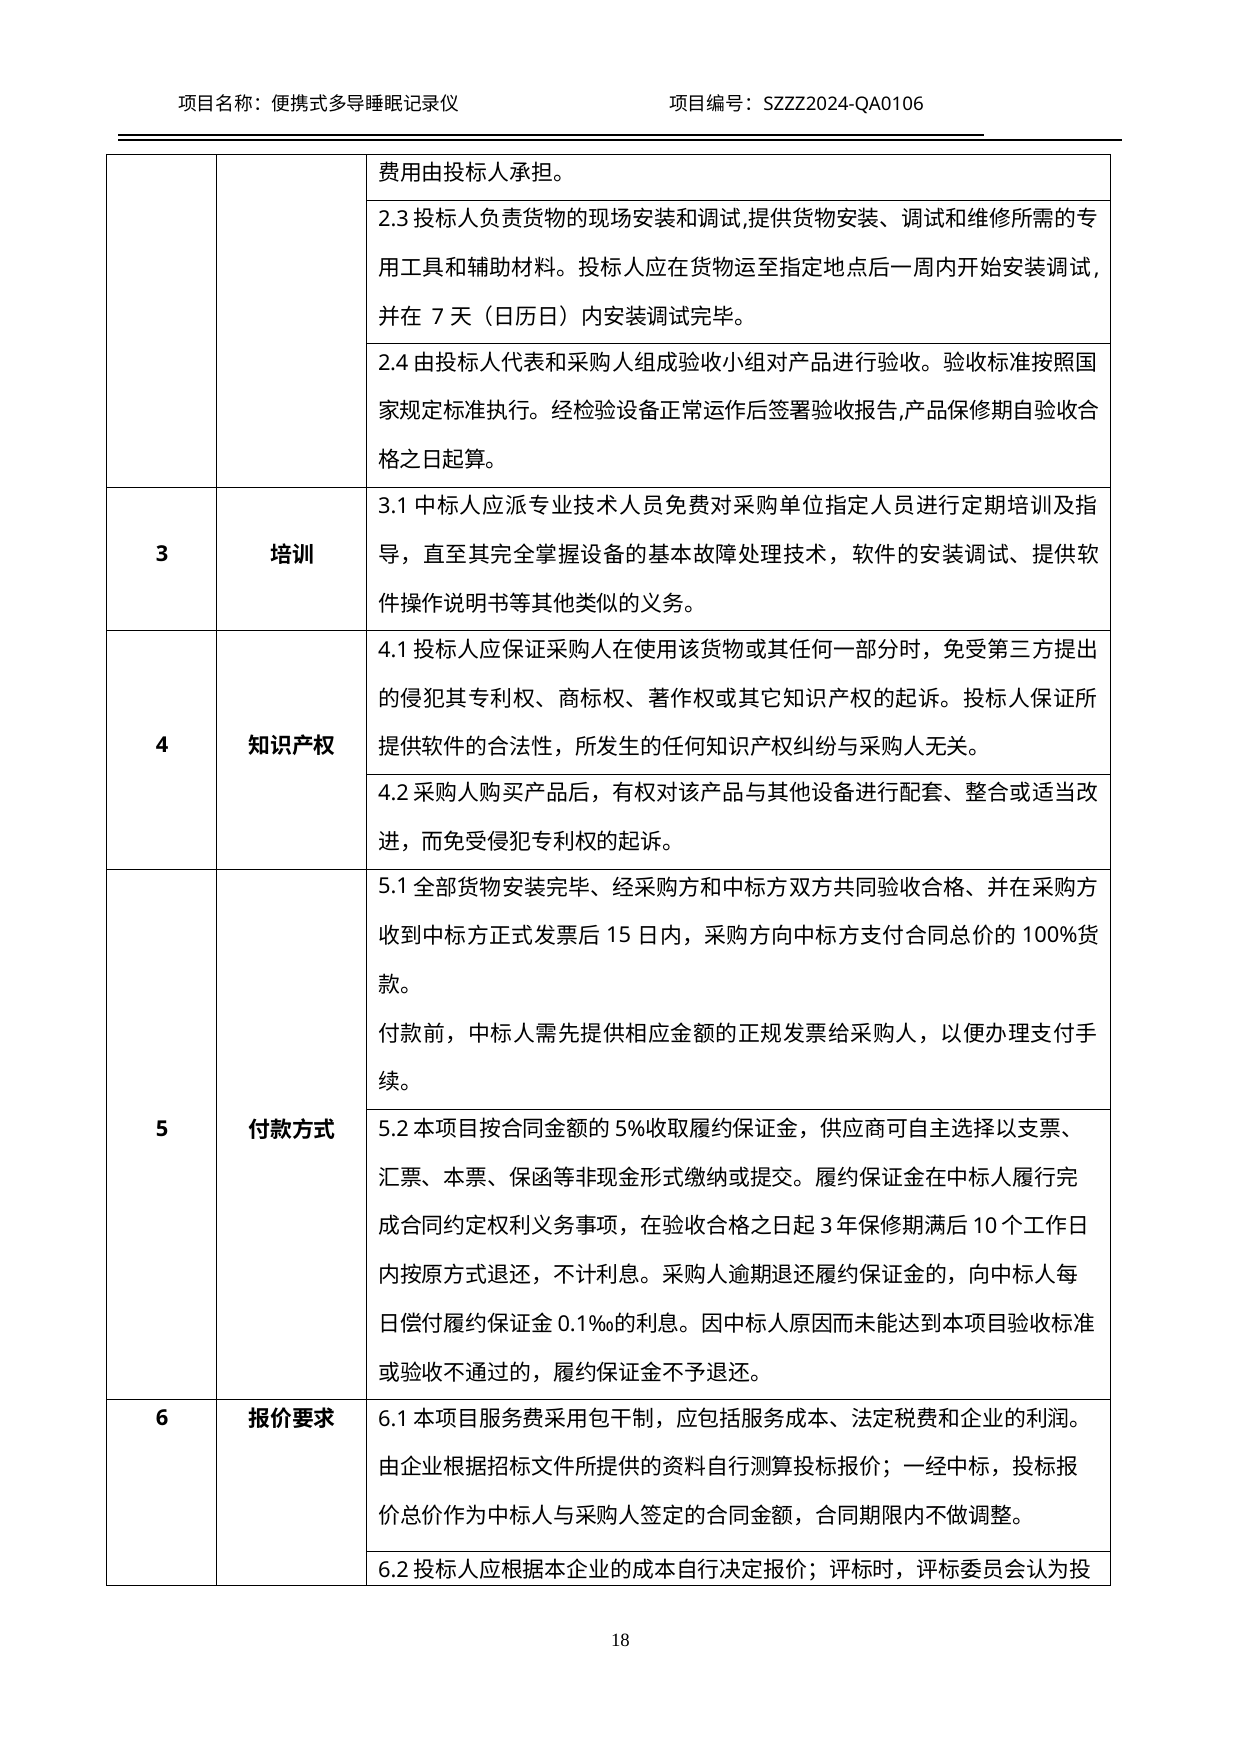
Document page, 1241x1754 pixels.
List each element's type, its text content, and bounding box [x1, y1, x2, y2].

table_cell 知识产权 [217, 631, 366, 869]
table_cell 报价要求 [217, 1400, 366, 1584]
table_cell 4 [107, 631, 216, 869]
table_cell 6.1本项目服务费采用包干制，应包括服务成本、法定税费和企业的利润。由企业根据招标文件所提供的资料自行测算投标报价；一经中标，投标报价总价作为中标人与采购人签定的合同金额，合同期限内不做调整。 [367, 1400, 1110, 1551]
table_cell 培训 [217, 488, 366, 630]
table_cell 5 [107, 870, 216, 1399]
table_cell 4.1投标人应保证采购人在使用该货物或其任何一部分时，免受第三方提出的侵犯其专利权、商标权、著作权或其它知识产权的起诉。投标人保证所提供软件的合法性，所发生的任何知识产权纠纷与采购人无关。 [367, 631, 1110, 774]
table_cell 3 [107, 488, 216, 630]
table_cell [367, 155, 1110, 200]
table_cell 4.2采购人购买产品后，有权对该产品与其他设备进行配套、整合或适当改进，而免受侵犯专利权的起诉。 [367, 775, 1110, 869]
table_cell 付款方式 [217, 870, 366, 1399]
table_cell 6 [107, 1400, 216, 1584]
table_cell 5.1全部货物安装完毕、经采购方和中标方双方共同验收合格、并在采购方收到中标方正式发票后15 日内，采购方向中标方支付合同总价的100%货款。 付款前，中标人需先提供相应金额的正规发票给采购人，以便办理支付手续。 [367, 870, 1110, 1109]
table_cell 2.4由投标人代表和采购人组成验收小组对产品进行验收。验收标准按照国家规定标准执行。经检验设备正常运作后签署验收报告,产品保修期自验收合格之日起算。 [367, 344, 1110, 487]
table_cell 5.2本项目按合同金额的5%收取履约保证金，供应商可自主选择以支票、汇票、本票、保函等非现金形式缴纳或提交。履约保证金在中标人履行完成合同约定权利义务事项，在验收合格之日起3年保修期满后10个工作日内按原方式退还，不计利息。采购人逾期退还履约保证金的，向中标人每日偿付履约保证金0.1‰的利息。因中标人原因而未能达到本项目验收标准或验收不通过的，履约保证金不予退还。 [367, 1110, 1110, 1399]
table_cell 3.1中标人应派专业技术人员免费对采购单位指定人员进行定期培训及指导，直至其完全掌握设备的基本故障处理技术，软件的安装调试、提供软件操作说明书等其他类似的义务。 [367, 488, 1110, 630]
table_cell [367, 1552, 1110, 1584]
table_cell 2.3投标人负责货物的现场安装和调试,提供货物安装、调试和维修所需的专用工具和辅助材料。投标人应在货物运至指定地点后一周内开始安装调试,并在 7 天（日历日）内安装调试完毕。 [367, 201, 1110, 343]
